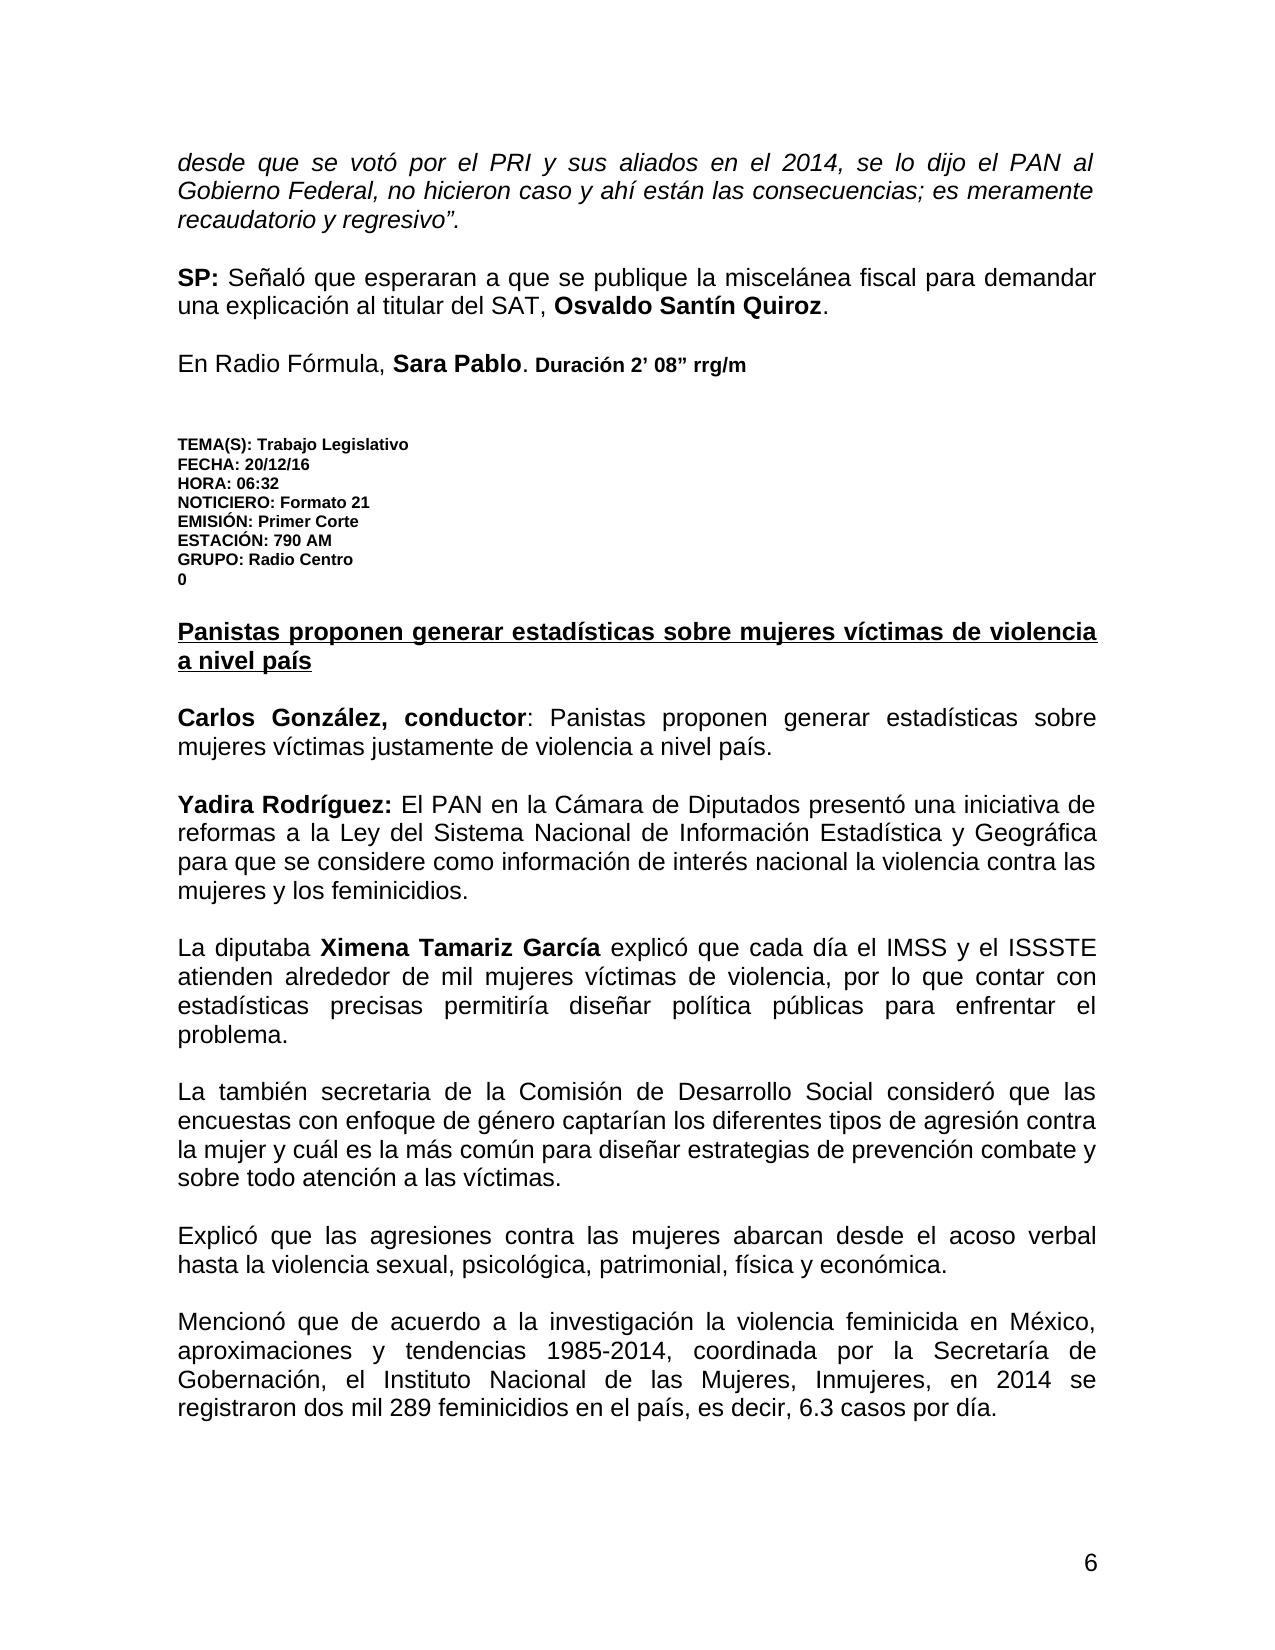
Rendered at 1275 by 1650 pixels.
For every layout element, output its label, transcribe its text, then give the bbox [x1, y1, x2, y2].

text SP: Señaló que esperaran a que se publique la miscelánea fiscal para demandar una explicación al titular del SAT, Osvaldo Santín Quiroz. [177, 263, 1098, 320]
text FECHA: 20/12/16 [177, 454, 1098, 473]
text ESTACIÓN: 790 AM [177, 531, 1098, 550]
text 0 [177, 569, 1098, 588]
text La diputaba Ximena Tamariz García explicó que cada día el IMSS y el ISSSTE atienden alrededor de mil mujeres víctimas de violencia, por lo que contar con estadísticas precisas permitiría diseñar política públicas para enfrentar el problema. [177, 933, 1098, 1048]
text TEMA(S): Trabajo Legislativo [177, 435, 1098, 454]
text NOTICIERO: Formato 21 [177, 493, 1098, 512]
text Carlos González, conductor: Panistas proponen generar estadísticas sobre mujeres víctimas justamente de violencia a nivel país. [177, 703, 1098, 761]
text Panistas proponen generar estadísticas sobre mujeres víctimas de violencia a nivel país [177, 617, 1098, 642]
text Mencionó que de acuerdo a la investigación la violencia feminicida en México, aproximaciones y tendencias 1985-2014, coordinada por la Secretaría de Gobernación, el Instituto Nacional de las Mujeres, Inmujeres, en 2014 se registraron dos mil 289 feminicidios en el país, es decir, 6.3 casos por día. [177, 1307, 1098, 1422]
text EMISIÓN: Primer Corte [177, 512, 1098, 531]
text Explicó que las agresiones contra las mujeres abarcan desde el acoso verbal hasta la violencia sexual, psicológica, patrimonial, física y económica. [177, 1221, 1098, 1278]
text HORA: 06:32 [177, 473, 1098, 493]
text En Radio Fórmula, Sara Pablo. Duración 2’ 08” rrg/m [177, 349, 1098, 378]
text Panistas proponen generar estadísticas sobre mujeres víctimas de violencia a nivel país [177, 643, 1098, 675]
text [177, 148, 1098, 234]
text La también secretaria de la Comisión de Desarrollo Social consideró que las encuestas con enfoque de género captarían los diferentes tipos de agresión contra la mujer y cuál es la más común para diseñar estrategias de prevención combate y sobre todo atención a las víctimas. [177, 1077, 1098, 1192]
text GRUPO: Radio Centro [177, 550, 1098, 569]
text Yadira Rodríguez: El PAN en la Cámara de Diputados presentó una iniciativa de reformas a la Ley del Sistema Nacional de Información Estadística y Geográfica para que se considere como información de interés nacional la violencia contra las mujeres y los feminicidios. [177, 790, 1098, 905]
